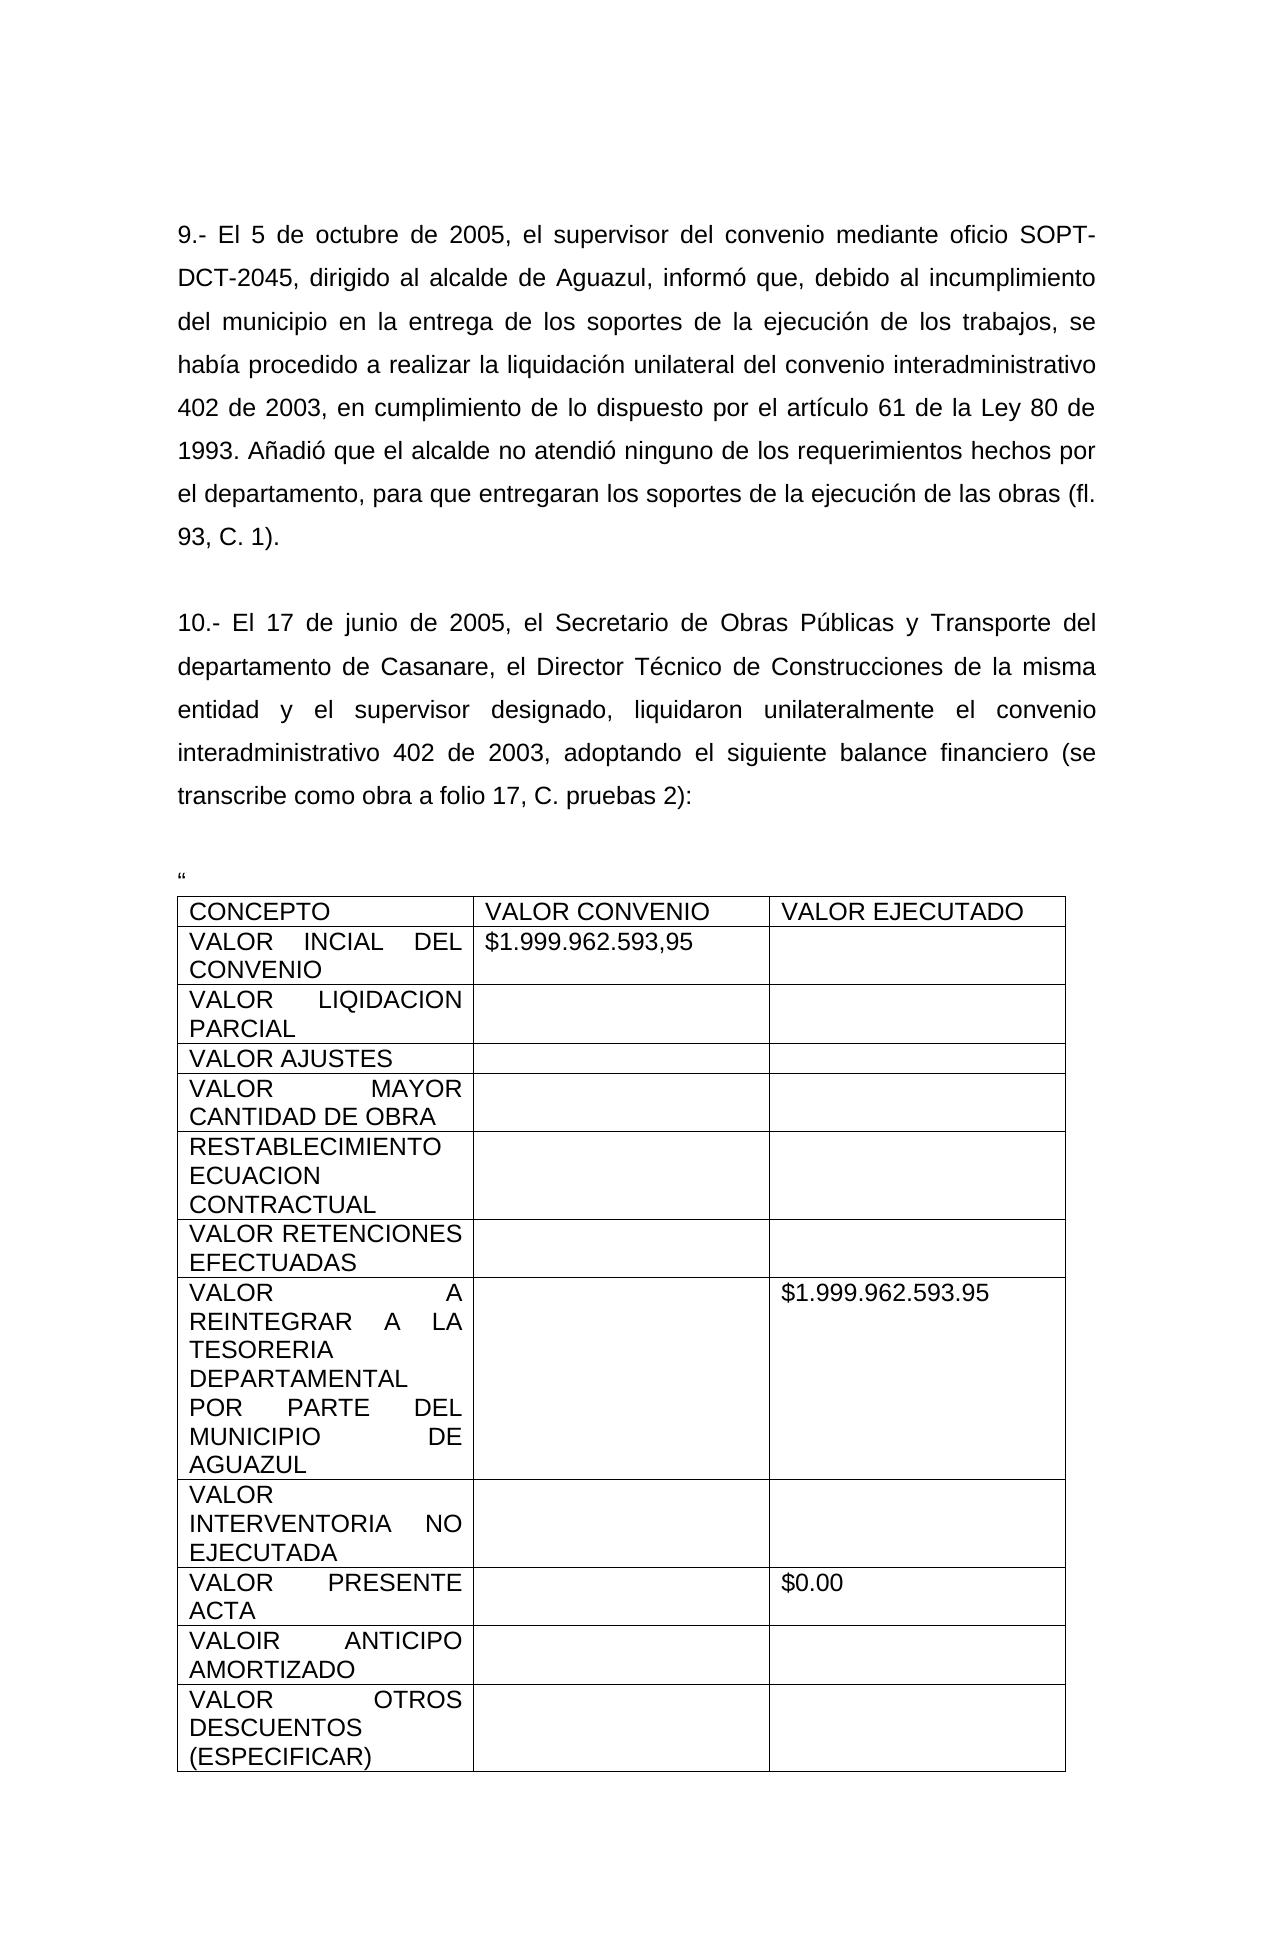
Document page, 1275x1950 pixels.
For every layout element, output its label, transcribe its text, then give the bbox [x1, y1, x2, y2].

table_cell VALOR LIQIDACION PARCIAL [178, 985, 473, 1043]
text “ [177, 867, 1098, 896]
table_cell VALOR INCIAL DEL CONVENIO [178, 927, 473, 984]
table_cell RESTABLECIMIENTO ECUACION CONTRACTUAL [178, 1132, 473, 1218]
table_cell [770, 1480, 1065, 1567]
table_cell $1.999.962.593,95 [474, 927, 769, 984]
table_cell [474, 1220, 769, 1277]
table_cell [474, 1685, 769, 1771]
table_cell [474, 1278, 769, 1479]
table_cell [474, 1132, 769, 1218]
table_cell [474, 985, 769, 1043]
table_cell [770, 1074, 1065, 1131]
table_cell VALOR MAYOR CANTIDAD DE OBRA [178, 1074, 473, 1131]
table_header VALOR EJECUTADO [770, 897, 1065, 926]
table_cell [770, 1626, 1065, 1684]
text 10.- El 17 de junio de 2005, el Secretario de Obras Públicas y Transporte del departamento de Casanare, el Director Técnico de Construcciones de la misma entidad y el supervisor designado, liquidaron unilateralmente el convenio interadministrativo 402 de 2003, adoptando el siguiente balance financiero (se transcribe como obra a folio 17, C. pruebas 2): [177, 608, 1098, 810]
table_cell VALOR PRESENTE ACTA [178, 1568, 473, 1625]
table_cell [770, 927, 1065, 984]
table_cell VALOIR ANTICIPO AMORTIZADO [178, 1626, 473, 1684]
table_cell [770, 985, 1065, 1043]
table_cell [474, 1074, 769, 1131]
table_cell [474, 1480, 769, 1567]
table_header CONCEPTO [178, 897, 473, 926]
table_cell VALOR OTROS DESCUENTOS (ESPECIFICAR) [178, 1685, 473, 1771]
table_cell VALOR RETENCIONES EFECTUADAS [178, 1220, 473, 1277]
table_cell [474, 1568, 769, 1625]
table_cell [770, 1685, 1065, 1771]
table_cell [770, 1132, 1065, 1218]
table_cell $1.999.962.593.95 [770, 1278, 1065, 1479]
table_header VALOR CONVENIO [474, 897, 769, 926]
table_cell [474, 1044, 769, 1073]
table_cell [474, 1626, 769, 1684]
table_cell [770, 1220, 1065, 1277]
table_cell VALOR A REINTEGRAR A LA TESORERIA DEPARTAMENTAL POR PARTE DEL MUNICIPIO DE AGUAZUL [178, 1278, 473, 1479]
text 9.- El 5 de octubre de 2005, el supervisor del convenio mediante oficio SOPT-DCT-2045, dirigido al alcalde de Aguazul, informó que, debido al incumplimiento del municipio en la entrega de los soportes de la ejecución de los trabajos, se había procedido a realizar la liquidación unilateral del convenio interadministrativo 402 de 2003, en cumplimiento de lo dispuesto por el artículo 61 de la Ley 80 de 1993. Añadió que el alcalde no atendió ninguno de los requerimientos hechos por el departamento, para que entregaran los soportes de la ejecución de las obras (fl. 93, C. 1). [177, 220, 1098, 551]
table_cell VALOR AJUSTES [178, 1044, 473, 1073]
table_cell [770, 1044, 1065, 1073]
table_cell $0.00 [770, 1568, 1065, 1625]
table_cell VALOR INTERVENTORIA NO EJECUTADA [178, 1480, 473, 1567]
